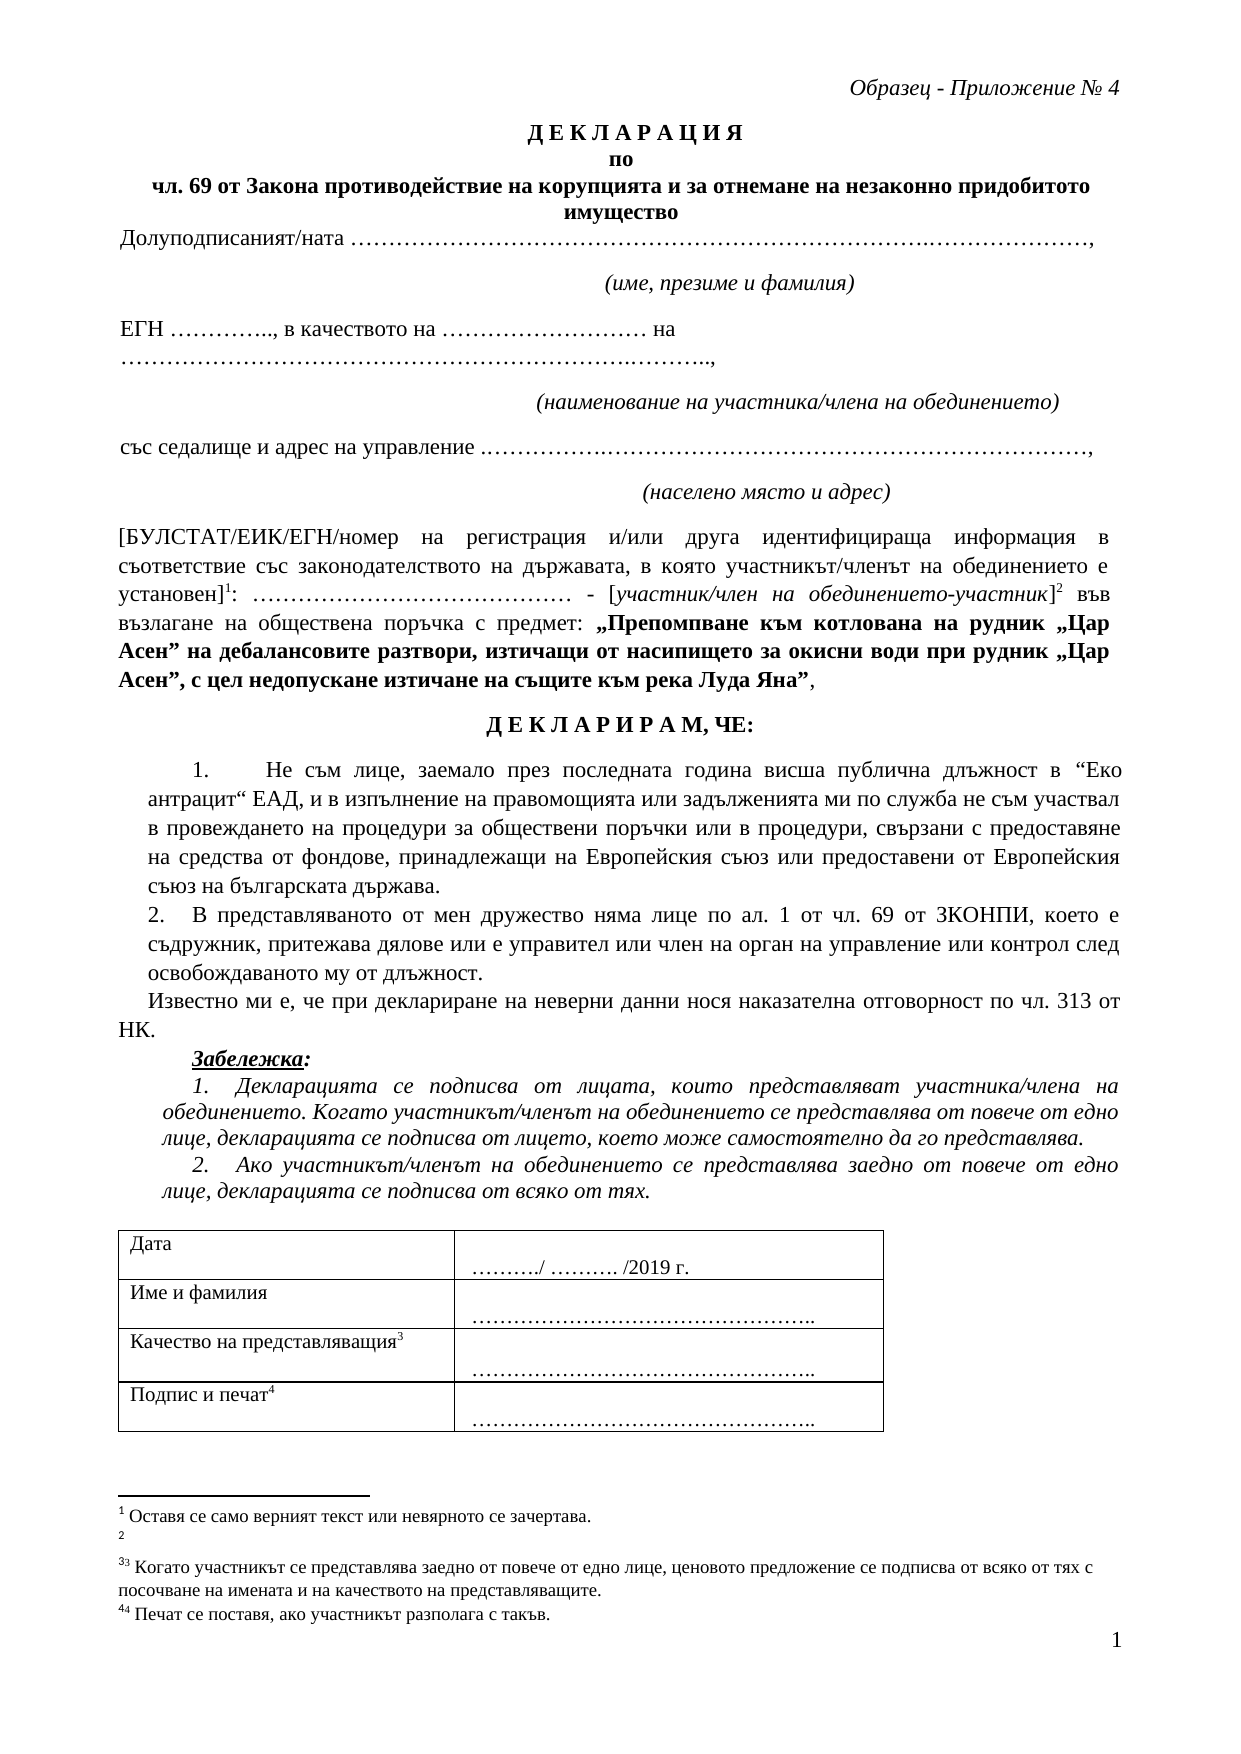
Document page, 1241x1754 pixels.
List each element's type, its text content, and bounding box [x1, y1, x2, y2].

text чл. 69 от Закона противодействие на корупцията и за отнемане на незаконно придобитото имущество [120, 172, 1122, 224]
text Д Е К Л А Р И Р А М, ЧЕ: [118, 711, 1122, 737]
text [БУЛСТАТ/ЕИК/EГН/номер на регистрация и/или друга идентифицираща информация в съответствие със законодателството на държавата, в която участникът/членът на обединението е установен]: …………………………………… - [участник/член на обединението-участник] във възлагане на обществена поръчка с предмет: „Препомпване към котлована на рудник „Цар Асен” на дебалансовите разтвори, изтичащи от насипището за окисни води при рудник „Цар Асен”, с цел недопускане изтичане на същите към река Луда Яна”, [118, 523, 1110, 692]
text Д Е К Л А Р А Ц И Я [118, 119, 1122, 145]
text (име, презиме и фамилия) [267, 269, 1122, 296]
text ЕГН ………….., в качеството на ……………………… на ………………………………………………………….……….., [120, 314, 1122, 369]
table_header Дата [119, 1231, 454, 1279]
table_cell ………………………………………….. [455, 1280, 883, 1328]
text (наименование на участника/члена на обединението) [341, 388, 1122, 414]
table_cell Подпис и печат [119, 1383, 454, 1431]
table_cell Качество на представляващия [119, 1329, 454, 1381]
text 2. В представляваното от мен дружество няма лице по ал. 1 от чл. 69 от ЗКОНПИ, което е съдружник, притежава дялове или е управител или член на орган на управление или контрол след освобождаваното му от длъжност. [148, 901, 1122, 985]
text по [120, 145, 1122, 172]
table_cell Име и фамилия [119, 1280, 454, 1328]
list Декларацията се подписва от лицата, които представляват участника/члена на обединението. Когато участникът/членът на обединението се представлява от повече от едно лице, декларацията се подписва от лицето, което може самостоятелно да го представлява. [162, 1072, 1122, 1151]
table_cell ………………………………………….. [455, 1383, 883, 1431]
text Долуподписаният/ната ………………………………………………………………….…………………, [120, 224, 1122, 251]
text 1. Не съм лице, заемало през последната година висша публична длъжност в “Еко антрацит“ ЕАД, и в изпълнение на правомощията или задълженията ми по служба не съм участвал в провеждането на процедури за обществени поръчки или в процедури, свързани с предоставяне на средства от фондове, принадлежащи на Европейския съюз или предоставени от Европейския съюз на българската държава. [148, 756, 1122, 898]
table_header ………./ ………. /2019 г. [455, 1231, 883, 1279]
table_cell ………………………………………….. [455, 1329, 883, 1381]
list Ако участникът/членът на обединението се представлява заедно от повече от едно лице, декларацията се подписва от всяко от тях. [162, 1151, 1122, 1203]
text със седалище и адрес на управление .…………….………………………………………………………, [120, 433, 1122, 459]
text Забележка: [118, 1045, 1122, 1072]
text (населено място и адрес) [341, 478, 1122, 505]
text Известно ми е, че при деклариране на неверни данни нося наказателна отговорност по чл. 313 от НК. [118, 987, 1122, 1043]
text Образец - Приложение № 4 [118, 74, 1122, 100]
